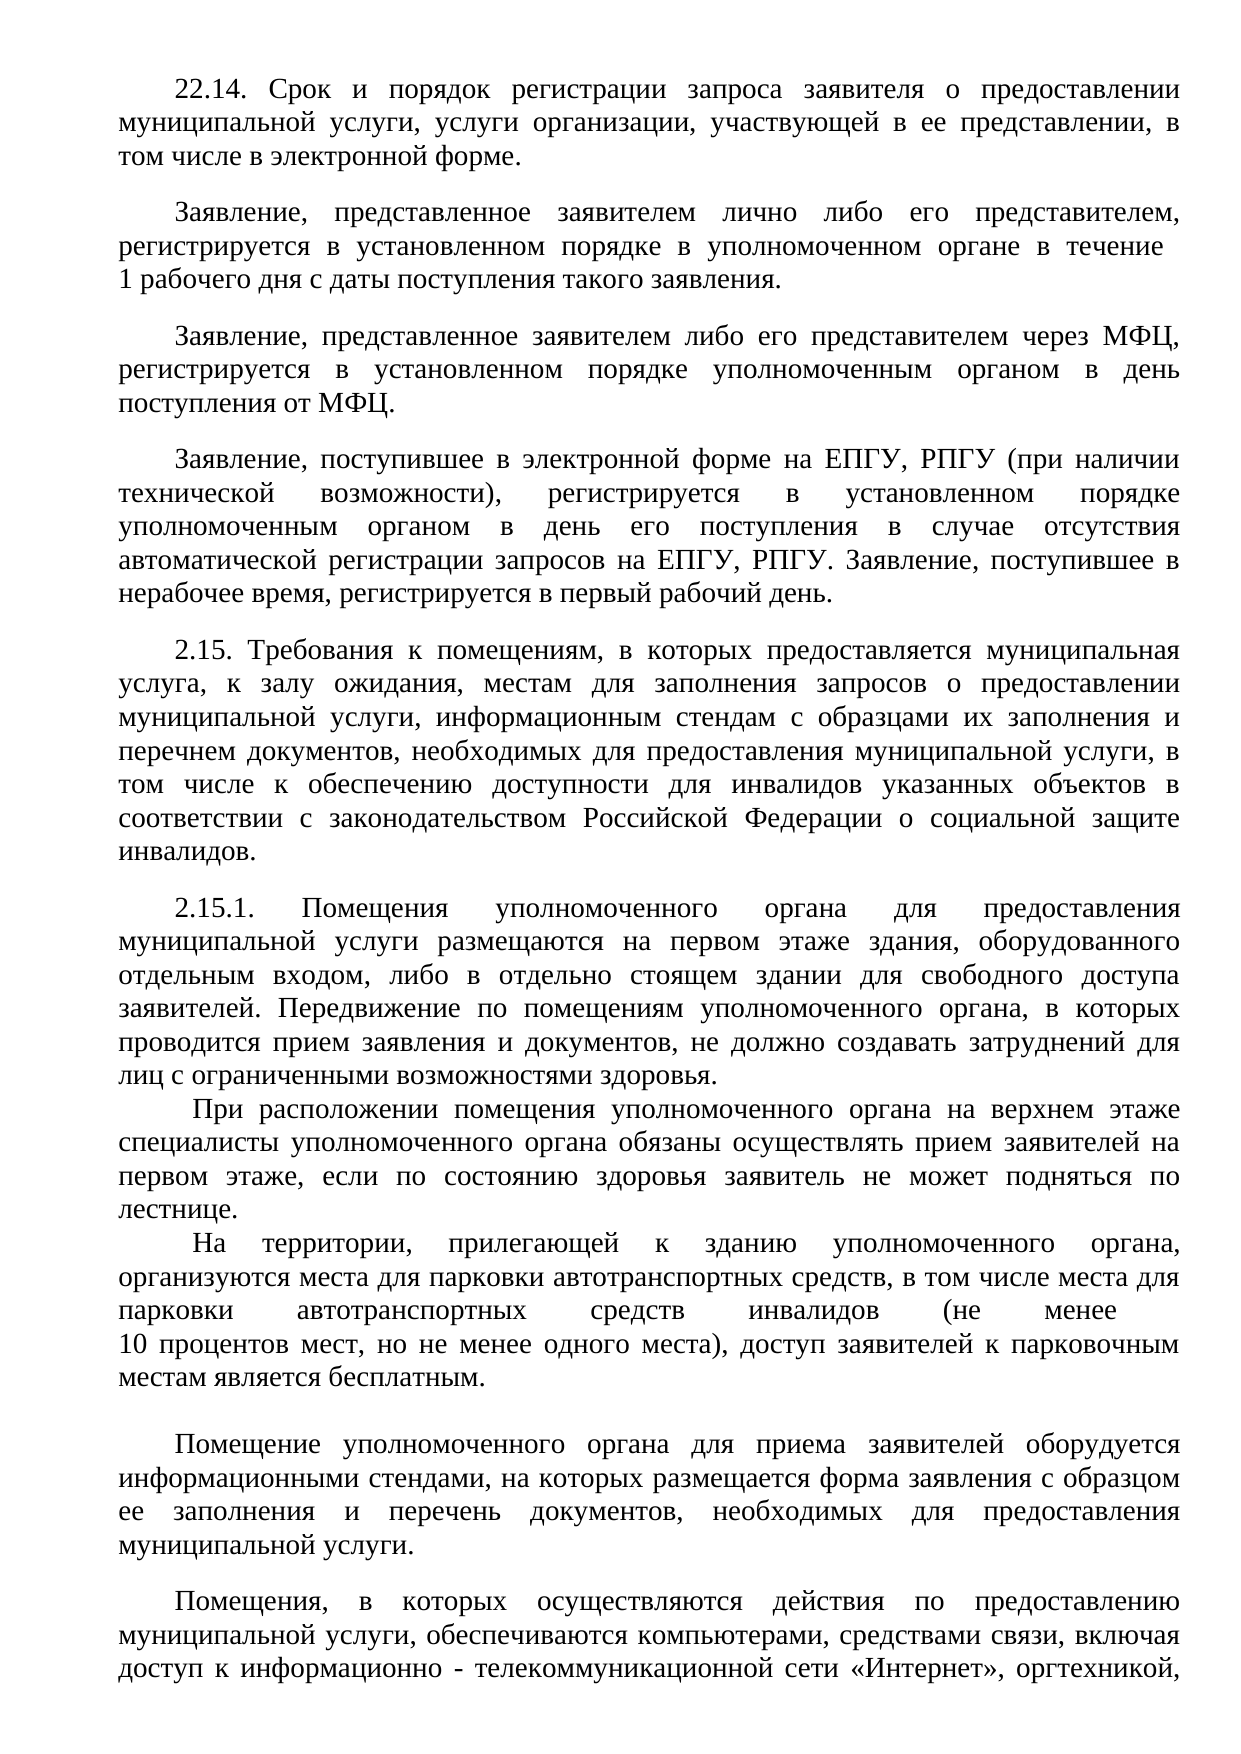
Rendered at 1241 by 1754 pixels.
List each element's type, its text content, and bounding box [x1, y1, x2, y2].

text Заявление, поступившее в электронной форме на ЕПГУ, РПГУ (при наличии технической возможности), регистрируется в установленном порядке уполномоченным органом в день его поступления в случае отсутствия автоматической регистрации запросов на ЕПГУ, РПГУ. Заявление, поступившее в нерабочее время, регистрируется в первый рабочий день. [118, 441, 1181, 609]
text 22.14. Срок и порядок регистрации запроса заявителя о предоставлении муниципальной услуги, услуги организации, участвующей в ее представлении, в том числе в электронной форме. [118, 71, 1181, 171]
text Помещение уполномоченного органа для приема заявителей оборудуется информационными стендами, на которых размещается форма заявления с образцом ее заполнения и перечень документов, необходимых для предоставления муниципальной услуги. [118, 1426, 1181, 1561]
text 2.15. Требования к помещениям, в которых предоставляется муниципальная услуга, к залу ожидания, местам для заполнения запросов о предоставлении муниципальной услуги, информационным стендам с образцами их заполнения и перечнем документов, необходимых для предоставления муниципальной услуги, в том числе к обеспечению доступности для инвалидов указанных объектов в соответствии с законодательством Российской Федерации о социальной защите инвалидов. [118, 632, 1181, 867]
text Заявление, представленное заявителем либо его представителем через МФЦ, регистрируется в установленном порядке уполномоченным органом в день поступления от МФЦ. [118, 318, 1181, 418]
text На территории, прилегающей к зданию уполномоченного органа, организуются места для парковки автотранспортных средств, в том числе места для парковки автотранспортных средств инвалидов (не менее 10 процентов мест, но не менее одного места), доступ заявителей к парковочным местам является бесплатным. [118, 1225, 1181, 1393]
text 2.15.1. Помещения уполномоченного органа для предоставления муниципальной услуги размещаются на первом этаже здания, оборудованного отдельным входом, либо в отдельно стоящем здании для свободного доступа заявителей. Передвижение по помещениям уполномоченного органа, в которых проводится прием заявления и документов, не должно создавать затруднений для лиц с ограниченными возможностями здоровья. [118, 890, 1181, 1091]
text Заявление, представленное заявителем лично либо его представителем, регистрируется в установленном порядке в уполномоченном органе в течение 1 рабочего дня с даты поступления такого заявления. [118, 194, 1181, 295]
text При расположении помещения уполномоченного органа на верхнем этаже специалисты уполномоченного органа обязаны осуществлять прием заявителей на первом этаже, если по состоянию здоровья заявитель не может подняться по лестнице. [118, 1091, 1181, 1225]
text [118, 1583, 1181, 1684]
